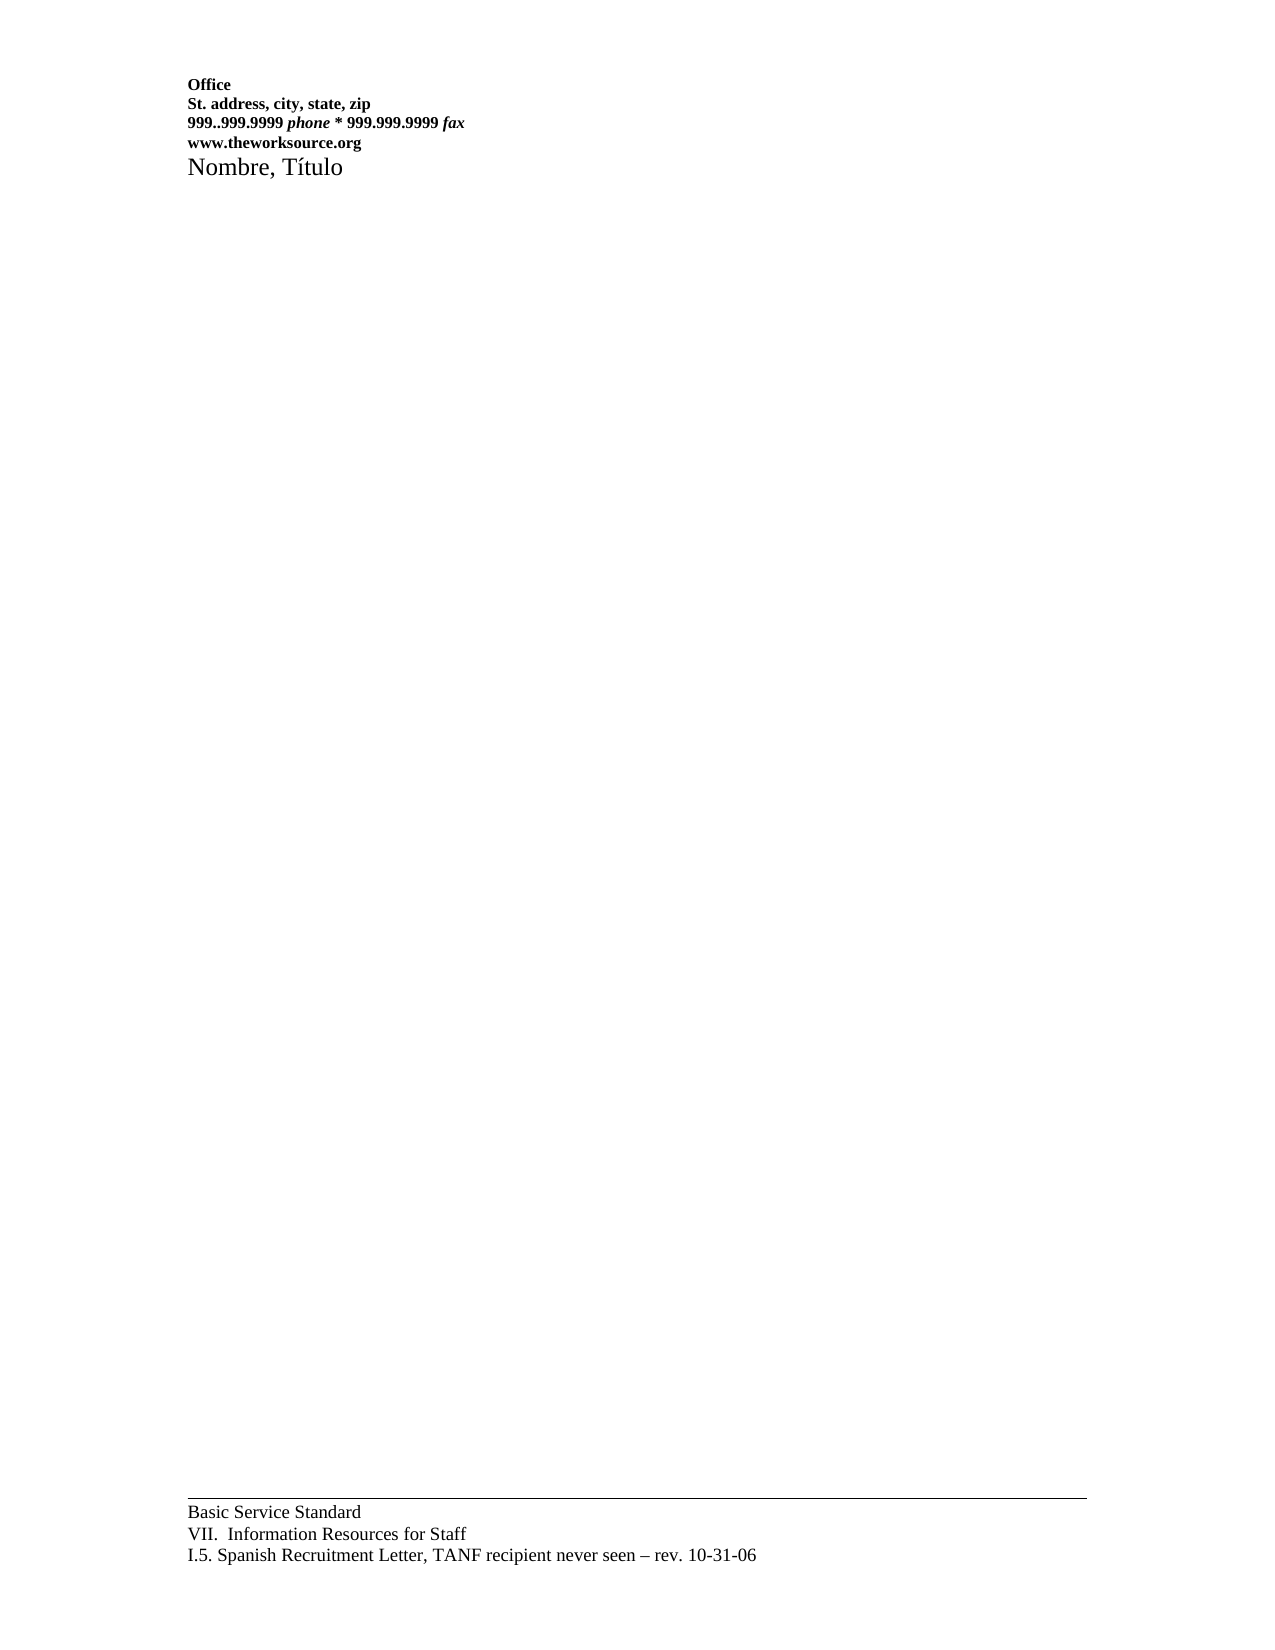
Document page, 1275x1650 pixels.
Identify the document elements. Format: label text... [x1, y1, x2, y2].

text Nombre, Título [187, 152, 1087, 180]
